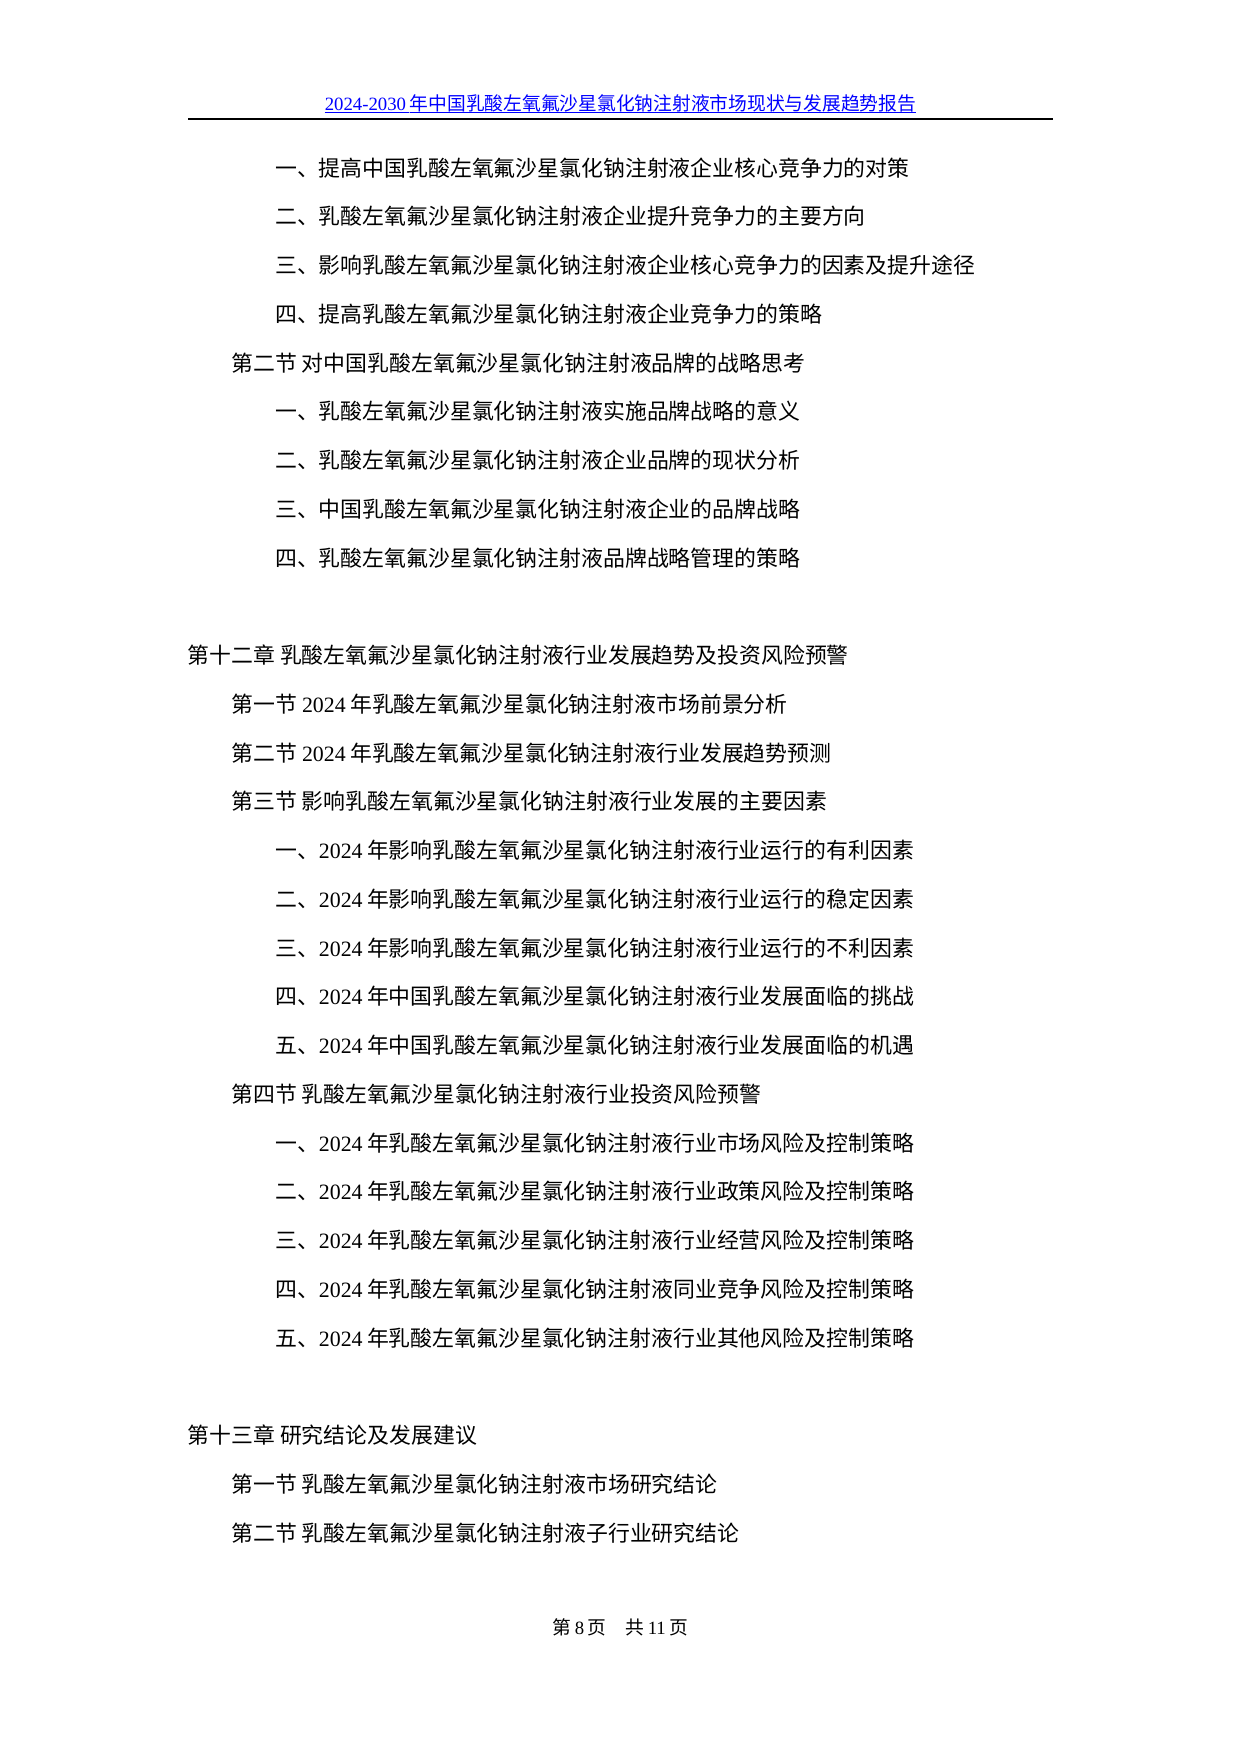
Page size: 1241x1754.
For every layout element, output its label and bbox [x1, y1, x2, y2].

text [187, 150, 1053, 1548]
